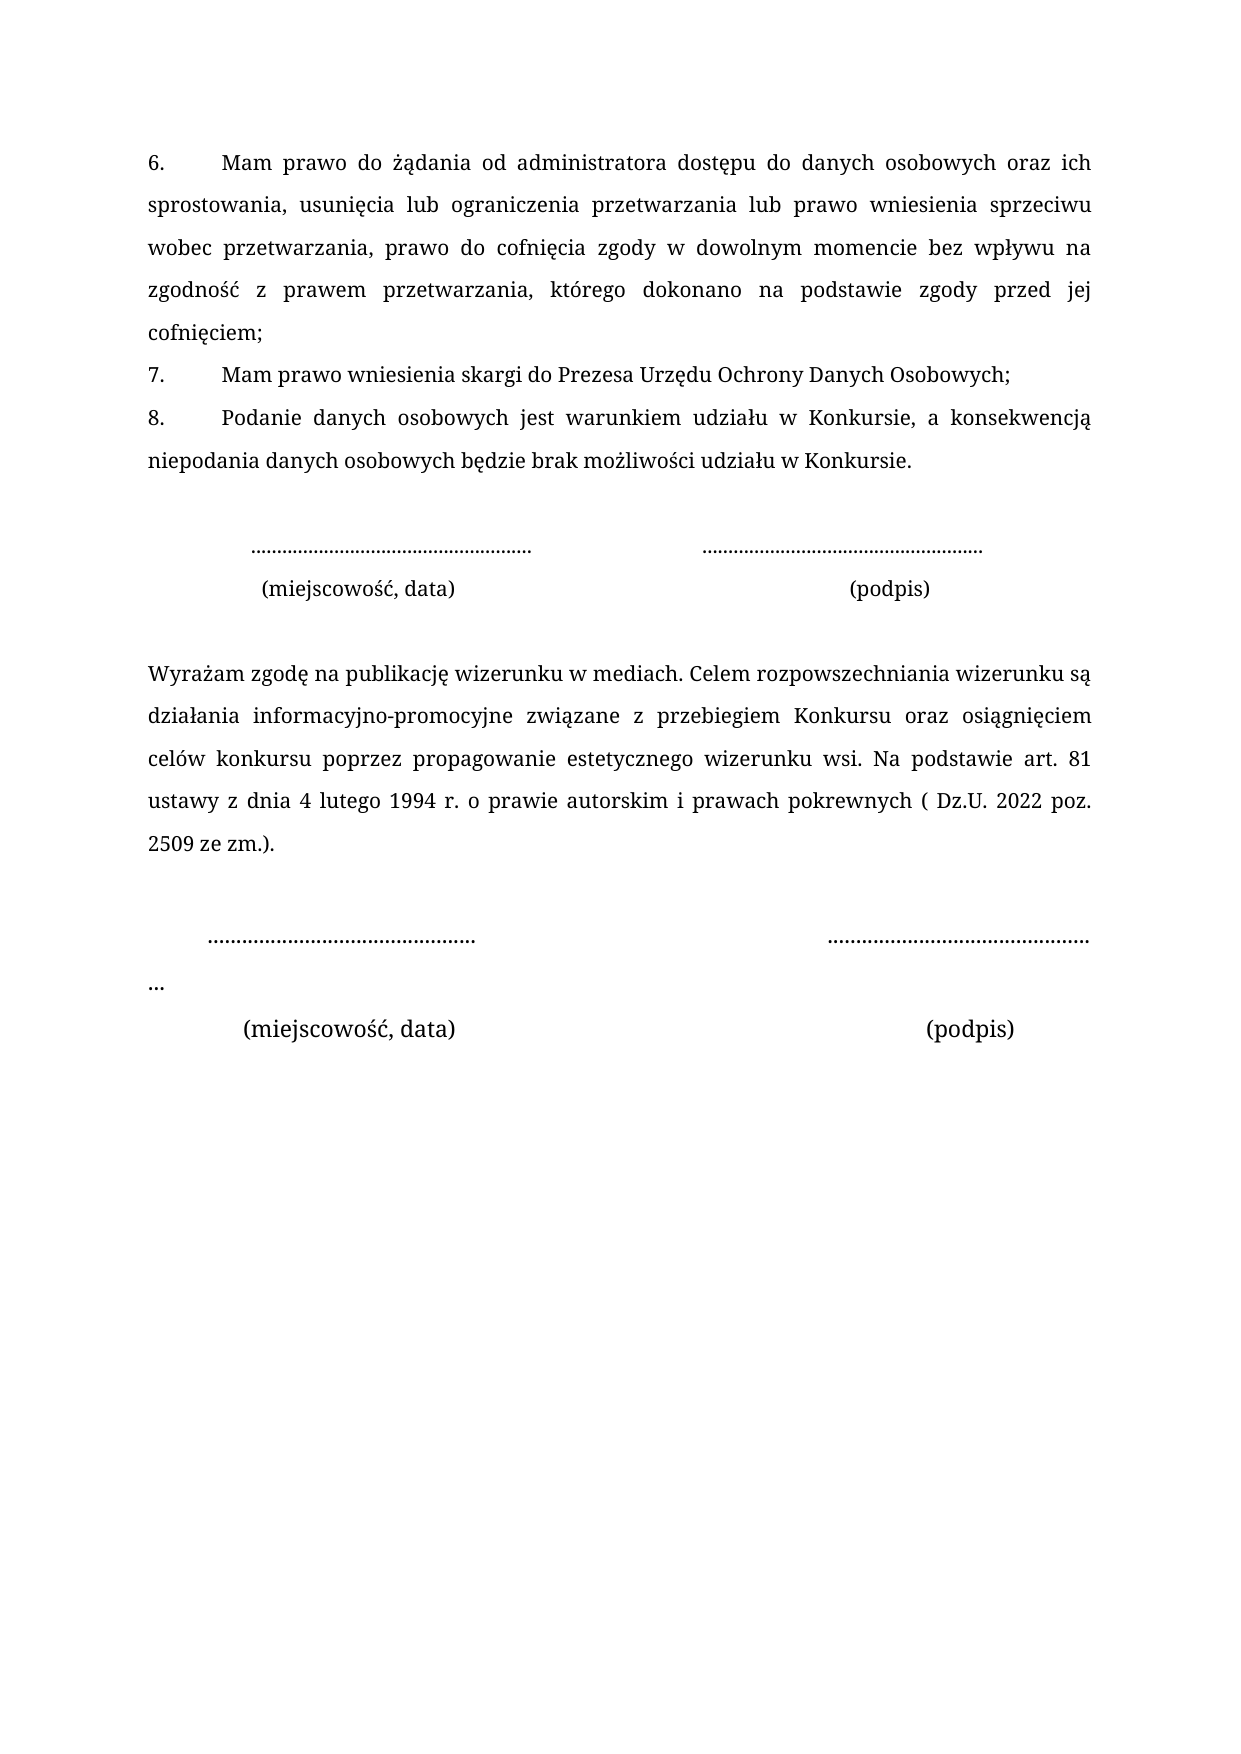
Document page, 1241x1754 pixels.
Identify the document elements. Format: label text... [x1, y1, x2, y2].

text 6. Mam prawo do żądania od administratora dostępu do danych osobowych oraz ich sprostowania, usunięcia lub ograniczenia przetwarzania lub prawo wniesienia sprzeciwu wobec przetwarzania, prawo do cofnięcia zgody w dowolnym momencie bez wpływu na zgodność z prawem przetwarzania, którego dokonano na podstawie zgody przed jej cofnięciem; [148, 148, 1093, 346]
text ...................................................... ...................................................... [148, 531, 1093, 559]
text (miejscowość, data) (podpis) [148, 1012, 1093, 1044]
text (miejscowość, data) (podpis) [148, 574, 1093, 602]
text 8. Podanie danych osobowych jest warunkiem udziału w Konkursie, a konsekwencją niepodania danych osobowych będzie brak możliwości udziału w Konkursie. [148, 403, 1093, 474]
text Wyrażam zgodę na publikację wizerunku w mediach. Celem rozpowszechniania wizerunku są działania informacyjno-promocyjne związane z przebiegiem Konkursu oraz osiągnięciem celów konkursu poprzez propagowanie estetycznego wizerunku wsi. Na podstawie art. 81 ustawy z dnia 4 lutego 1994 r. o prawie autorskim i prawach pokrewnych ( Dz.U. 2022 poz. 2509 ze zm.). [148, 659, 1093, 858]
text 7. Mam prawo wniesienia skargi do Prezesa Urzędu Ochrony Danych Osobowych; [148, 361, 1093, 389]
text ............................................... ................................................. [148, 919, 1093, 997]
